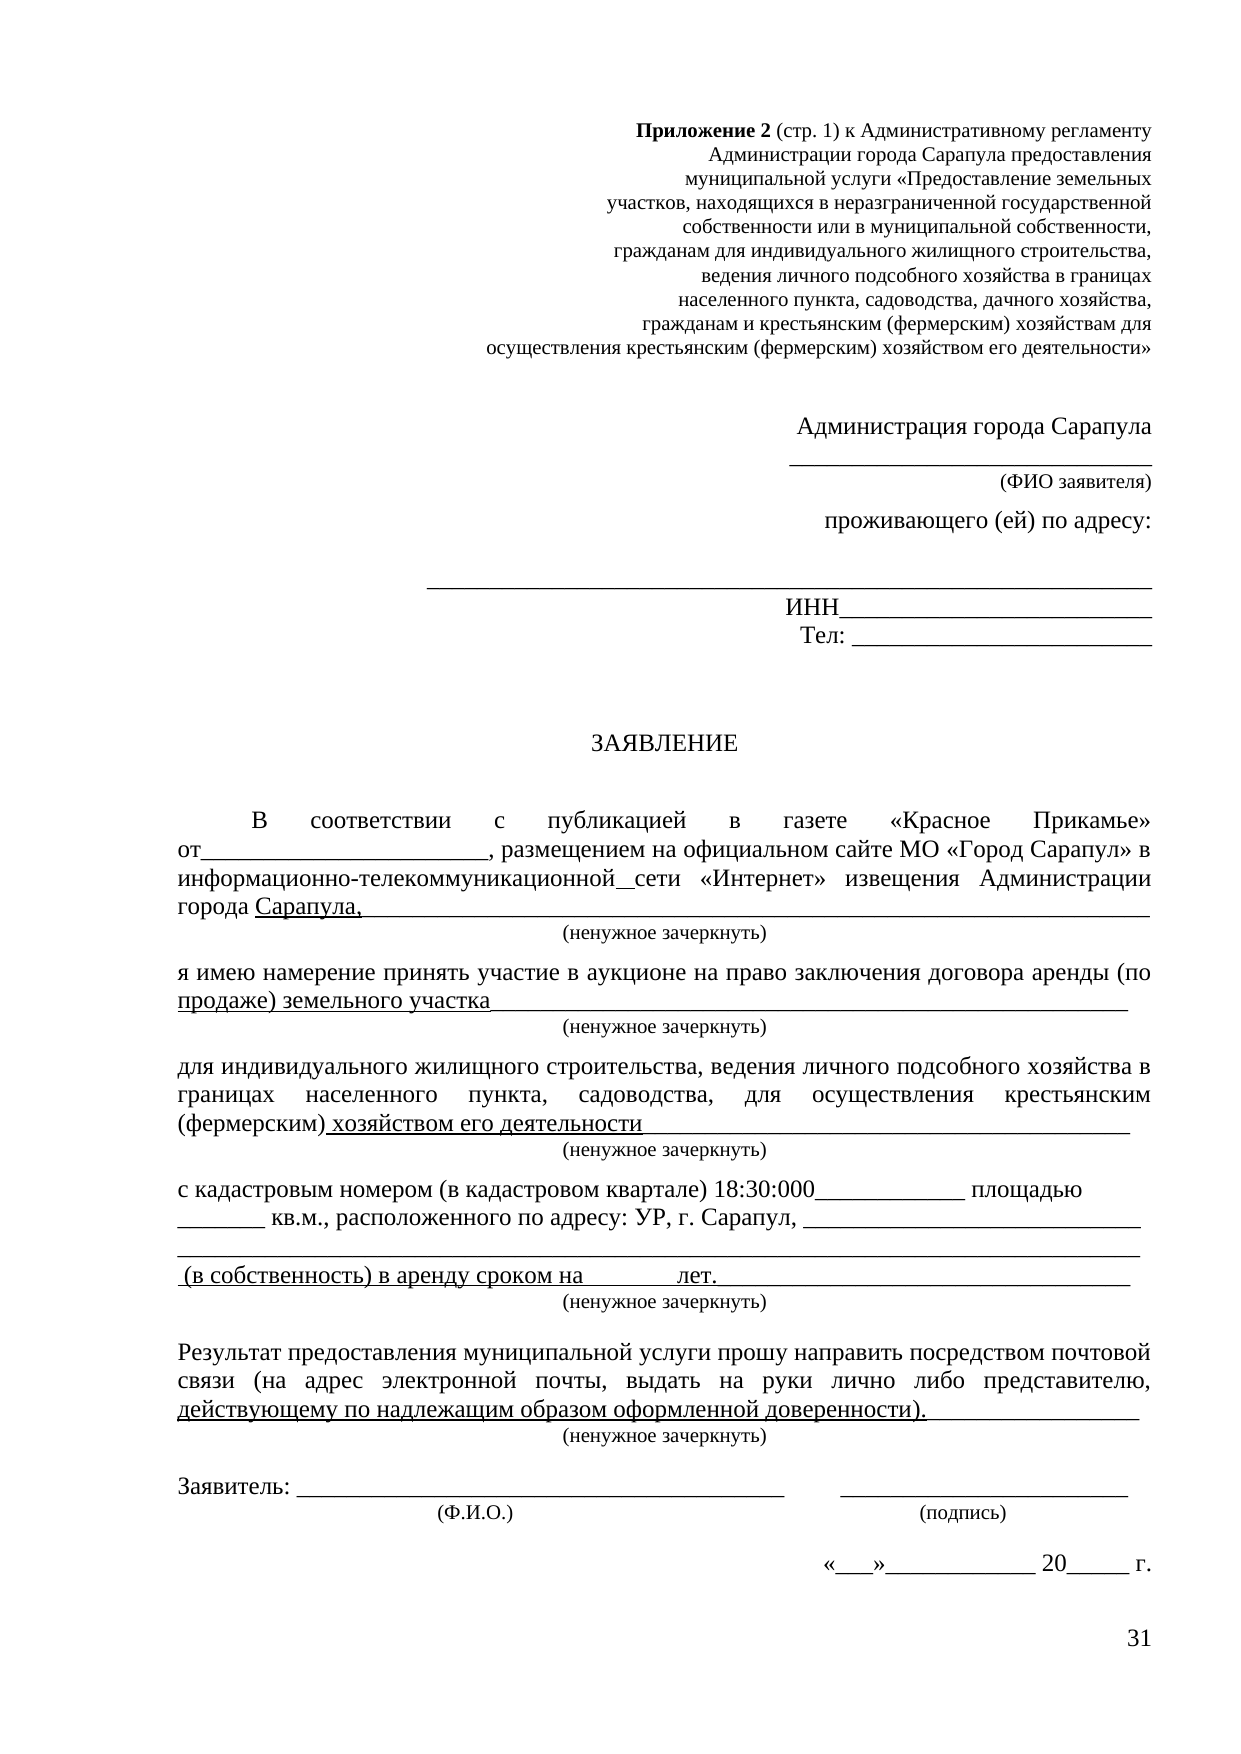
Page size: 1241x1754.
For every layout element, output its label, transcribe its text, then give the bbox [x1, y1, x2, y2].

text (ненужное зачеркнуть) [177, 920, 1152, 944]
text проживающего (ей) по адресу: [177, 506, 1152, 534]
text _____________________________________________________________________________ [177, 1231, 1152, 1260]
text Заявитель: _______________________________________ _______________________ [177, 1471, 1152, 1500]
text гражданам и крестьянским (фермерским) хозяйствам для [177, 311, 1152, 335]
text Администрация города Сарапула [177, 411, 1152, 440]
text собственности или в муниципальной собственности, [177, 214, 1152, 238]
text для индивидуального жилищного строительства, ведения личного подсобного хозяйства в границах населенного пункта, садоводства, для осуществления крестьянским (фермерским) хозяйством его деятельности_______________________________________ [177, 1051, 1152, 1137]
text (ненужное зачеркнуть) [177, 1137, 1152, 1161]
text гражданам для индивидуального жилищного строительства, [177, 238, 1152, 262]
text _____________________________ [177, 440, 1152, 469]
text «___»____________ 20_____ г. [177, 1548, 1152, 1577]
text ведения личного подсобного хозяйства в границах [177, 262, 1152, 287]
text (Ф.И.О.) (подпись) [177, 1500, 1152, 1524]
text Тел: ________________________ [177, 621, 1152, 649]
text участков, находящихся в неразграниченной государственной [177, 190, 1152, 214]
text осуществления крестьянским (фермерским) хозяйством его деятельности» [177, 335, 1152, 359]
text Результат предоставления муниципальной услуги прошу направить посредством почтовой связи (на адрес электронной почты, выдать на руки лично либо представителю, действующему по надлежащим образом оформленной доверенности)._________________ [177, 1337, 1152, 1423]
text (ФИО заявителя) [177, 469, 1152, 493]
text муниципальной услуги «Предоставление земельных [177, 166, 1152, 190]
text я имею намерение принять участие в аукционе на право заключения договора аренды (по продаже) земельного участка___________________________________________________ [177, 957, 1152, 1014]
text (ненужное зачеркнуть) [177, 1014, 1152, 1038]
text (ненужное зачеркнуть) [177, 1289, 1152, 1313]
text (ненужное зачеркнуть) [177, 1423, 1152, 1447]
text __________________________________________________________ [177, 534, 1152, 592]
text (в собственность) в аренду сроком на лет._________________________________ [177, 1260, 1152, 1289]
text В соответствии с публикацией в газете «Красное Прикамье» от_______________________, размещением на официальном сайте МО «Город Сарапул» в информационно-телекоммуникационной сети «Интернет» извещения Администрации города Сарапула,_______________________________________________________________ [177, 805, 1152, 920]
text с кадастровым номером (в кадастровом квартале) 18:30:000____________ площадью _______ кв.м., расположенного по адресу: УР, г. Сарапул, ___________________________ [177, 1174, 1152, 1231]
text ЗАЯВЛЕНИЕ [177, 728, 1152, 757]
text населенного пункта, садоводства, дачного хозяйства, [177, 287, 1152, 311]
text Приложение 2 (стр. 1) к Административному регламенту [177, 118, 1152, 142]
text Администрации города Сарапула предоставления [177, 142, 1152, 166]
text ИНН_________________________ [177, 592, 1152, 621]
